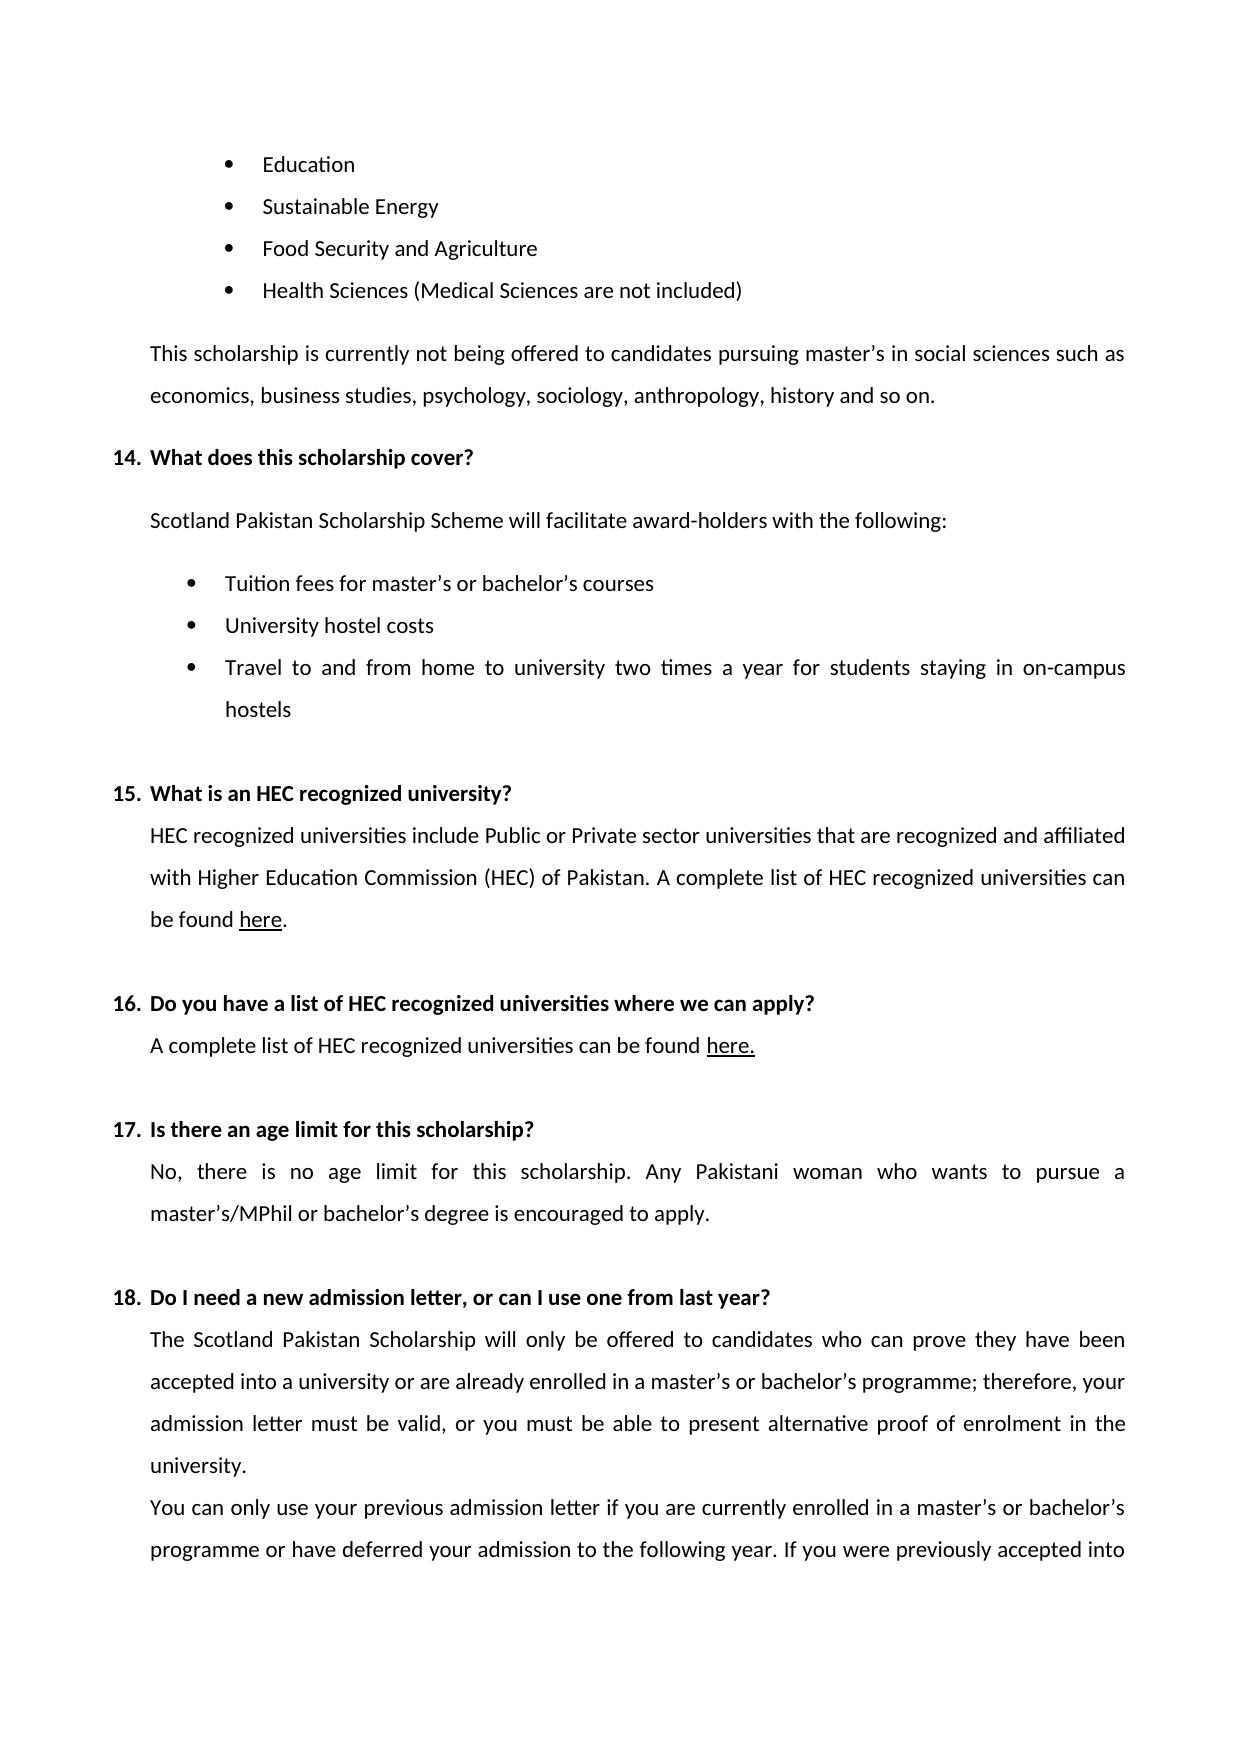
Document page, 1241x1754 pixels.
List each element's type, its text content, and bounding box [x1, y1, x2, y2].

list Food Security and Agriculture [225, 234, 1128, 262]
list What is an HEC recognized university? [112, 779, 1128, 807]
list A complete list of HEC recognized universities can be found here. [150, 1031, 1128, 1059]
list Tuition fees for master’s or bachelor’s courses [187, 569, 1128, 597]
list What does this scholarship cover? [112, 443, 1128, 472]
list No, there is no age limit for this scholarship. Any Pakistani woman who wants to pursue a master’s/MPhil or bachelor’s degree is encouraged to apply. [150, 1157, 1128, 1227]
list Do you have a list of HEC recognized universities where we can apply? [112, 989, 1128, 1017]
text This scholarship is currently not being offered to candidates pursuing master’s in social sciences such as economics, business studies, psychology, sociology, anthropology, history and so on. [150, 339, 1128, 409]
list Health Sciences (Medical Sciences are not included) [225, 276, 1128, 304]
list The Scotland Pakistan Scholarship will only be offered to candidates who can prove they have been accepted into a university or are already enrolled in a master’s or bachelor’s programme; therefore, your admission letter must be valid, or you must be able to present alternative proof of enrolment in the university. [150, 1325, 1128, 1479]
list Sustainable Energy [225, 192, 1128, 220]
text Scotland Pakistan Scholarship Scheme will facilitate award-holders with the following: [150, 506, 1128, 534]
list Is there an age limit for this scholarship? [112, 1115, 1128, 1143]
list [150, 1493, 1128, 1563]
list Education [225, 150, 1128, 178]
list Travel to and from home to university two times a year for students staying in on-campus hostels [187, 653, 1128, 723]
list University hostel costs [187, 611, 1128, 639]
list Do I need a new admission letter, or can I use one from last year? [112, 1283, 1128, 1311]
list HEC recognized universities include Public or Private sector universities that are recognized and affiliated with Higher Education Commission (HEC) of Pakistan. A complete list of HEC recognized universities can be found here. [150, 821, 1128, 933]
